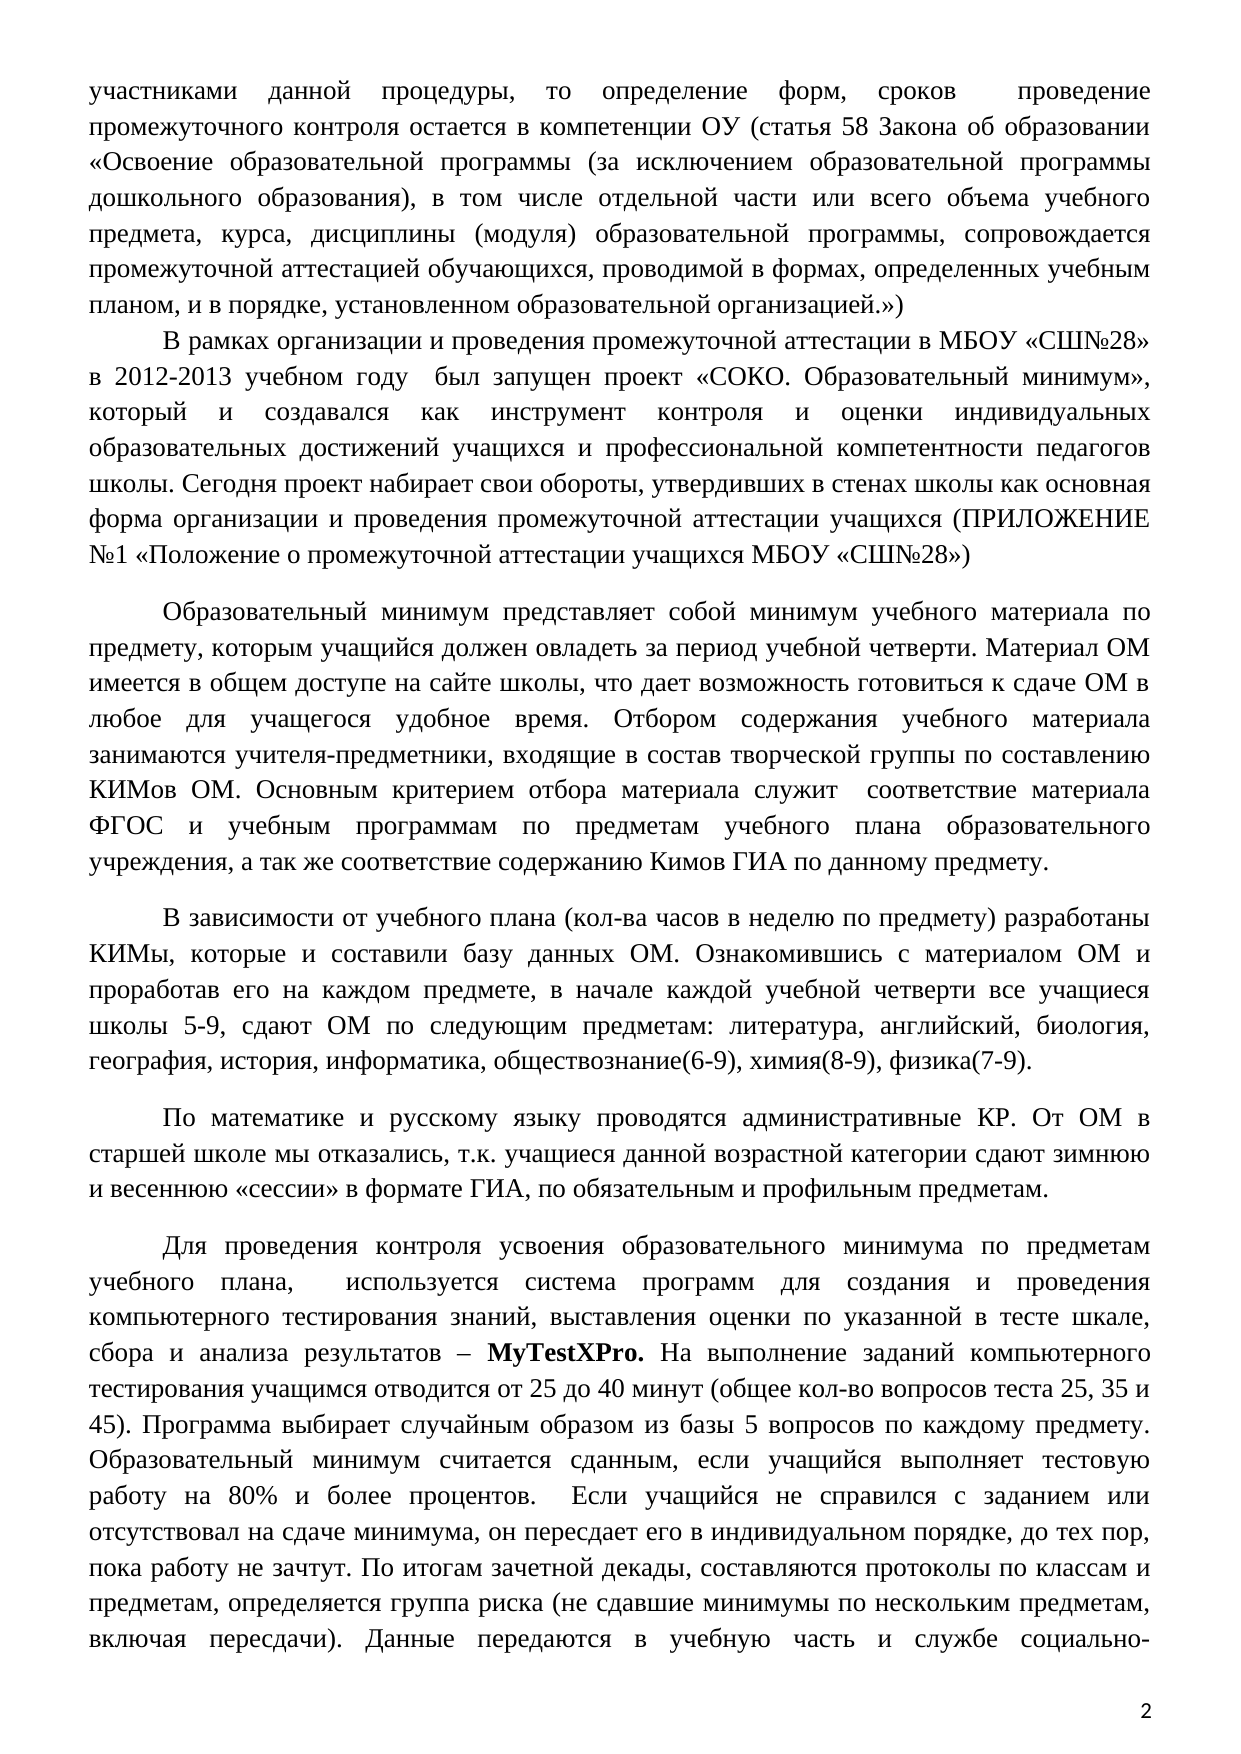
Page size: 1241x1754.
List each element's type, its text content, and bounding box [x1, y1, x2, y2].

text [89, 74, 1152, 319]
text Образовательный минимум представляет собой минимум учебного материала по предмету, которым учащийся должен овладеть за период учебной четверти. Материал ОМ имеется в общем доступе на сайте школы, что дает возможность готовиться к сдаче ОМ в любое для учащегося удобное время. Отбором содержания учебного материала занимаются учителя-предметники, входящие в состав творческой группы по составлению КИМов ОМ. Основным критерием отбора материала служит соответствие материала ФГОС и учебным программам по предметам учебного плана образовательного учреждения, а так же соответствие содержанию Кимов ГИА по данному предмету. [89, 595, 1152, 876]
text В рамках организации и проведения промежуточной аттестации в МБОУ «СШ№28» в 2012-2013 учебном году был запущен проект «СОКО. Образовательный минимум», который и создавался как инструмент контроля и оценки индивидуальных образовательных достижений учащихся и профессиональной компетентности педагогов школы. Сегодня проект набирает свои обороты, утвердивших в стенах школы как основная форма организации и проведения промежуточной аттестации учащихся (ПРИЛОЖЕНИЕ №1 «Положение о промежуточной аттестации учащихся МБОУ «СШ№28») [89, 324, 1152, 569]
text В зависимости от учебного плана (кол-ва часов в неделю по предмету) разработаны КИМы, которые и составили базу данных ОМ. Ознакомившись с материалом ОМ и проработав его на каждом предмете, в начале каждой учебной четверти все учащиеся школы 5-9, сдают ОМ по следующим предметам: литература, английский, биология, география, история, информатика, обществознание(6-9), химия(8-9), физика(7-9). [89, 902, 1152, 1076]
text По математике и русскому языку проводятся административные КР. От ОМ в старшей школе мы отказались, т.к. учащиеся данной возрастной категории сдают зимнюю и весеннюю «сессии» в формате ГИА, по обязательным и профильным предметам. [89, 1101, 1152, 1204]
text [89, 1229, 1152, 1653]
